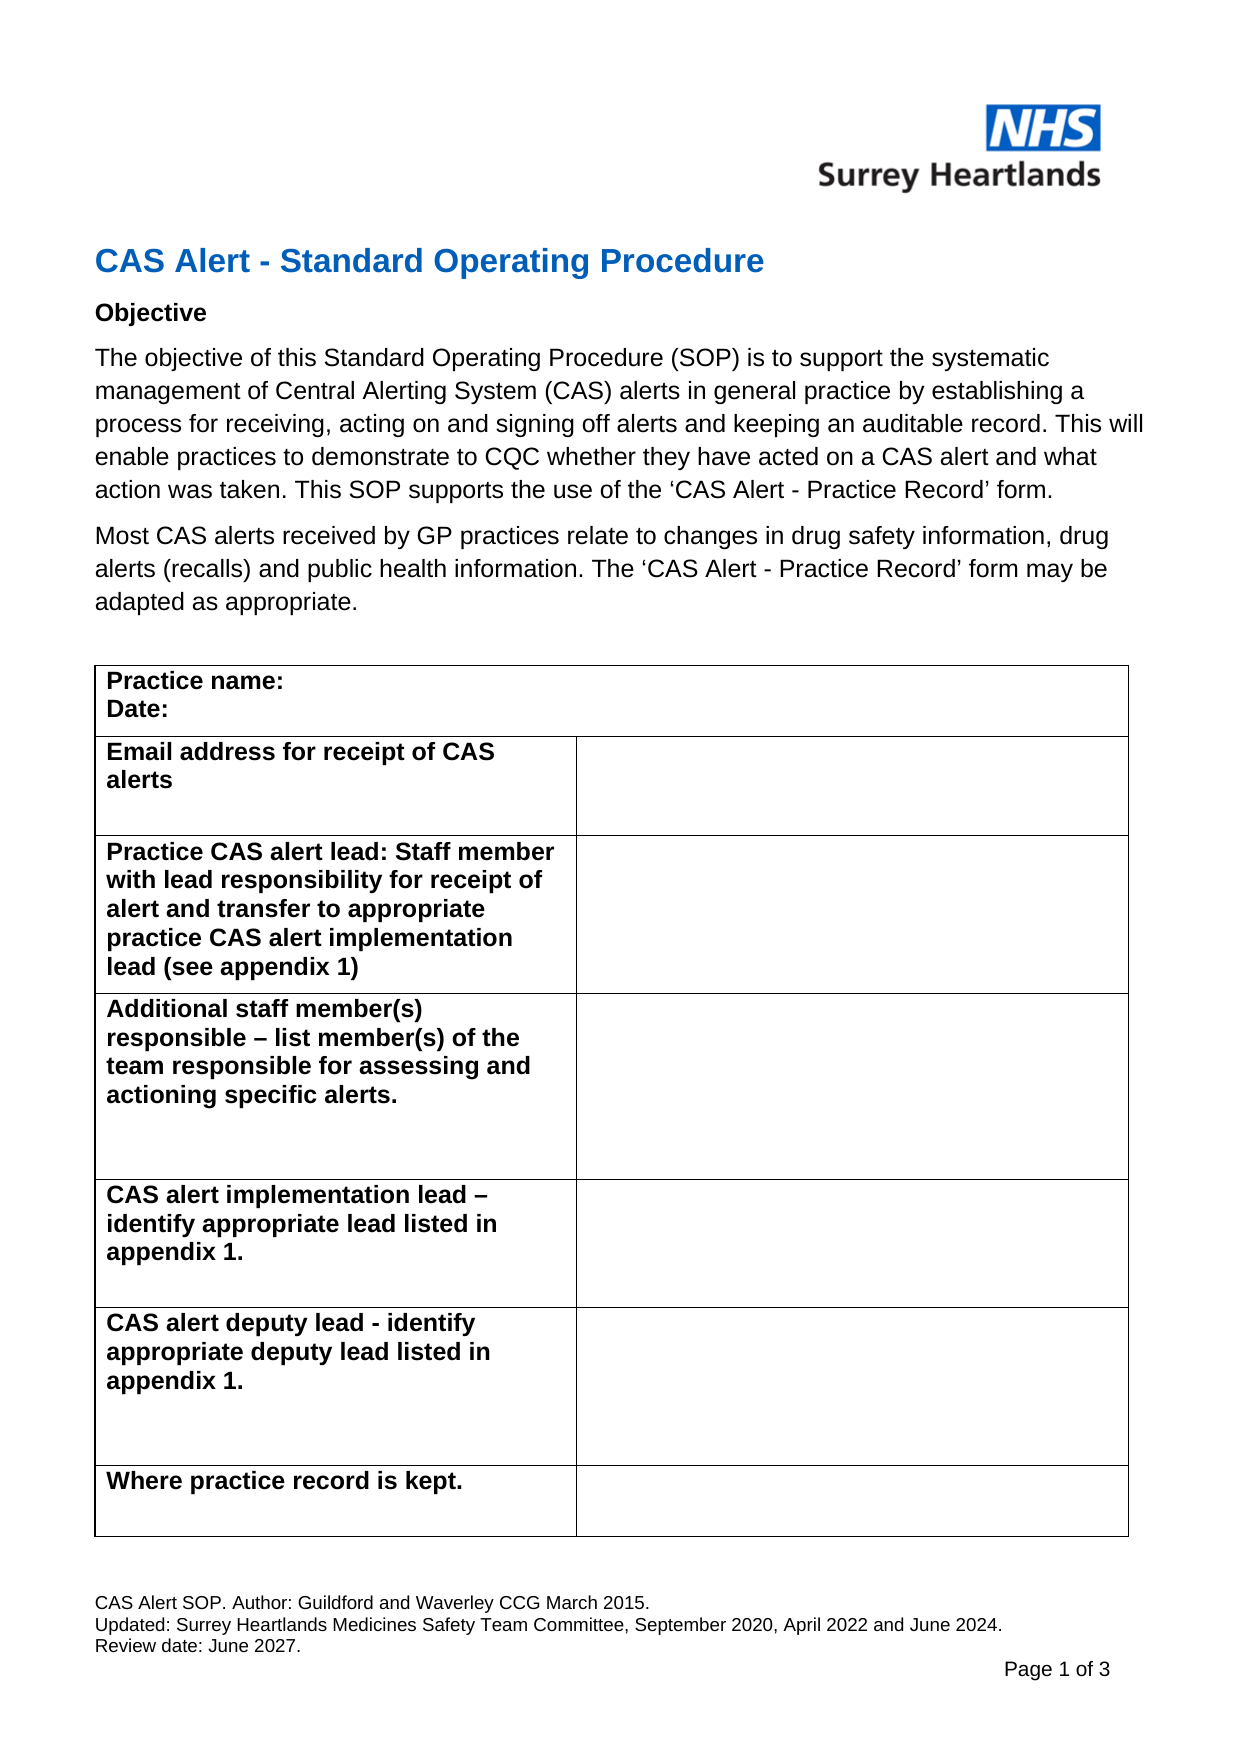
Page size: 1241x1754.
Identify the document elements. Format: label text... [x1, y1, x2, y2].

table_cell Where practice record is kept. [96, 1466, 576, 1536]
list Objective [94, 298, 1146, 326]
table_cell [577, 1466, 1128, 1536]
list Most CAS alerts received by GP practices relate to changes in drug safety information, drug alerts (recalls) and public health information. The ‘CAS Alert - Practice Record’ form may be adapted as appropriate. [94, 521, 1146, 616]
table_cell [577, 836, 1128, 993]
picture [742, 59, 1146, 241]
table_cell [577, 1308, 1128, 1464]
table_header Practice name: Date: [96, 666, 1128, 736]
table_cell [577, 737, 1128, 835]
table_cell CAS alert implementation lead – identify appropriate lead listed in appendix 1. [96, 1180, 576, 1307]
table_cell [577, 994, 1128, 1179]
table_cell Email address for receipt of CAS alerts [96, 737, 576, 835]
table_cell [577, 1180, 1128, 1307]
table_cell CAS alert deputy lead - identify appropriate deputy lead listed in appendix 1. [96, 1308, 576, 1464]
table_cell Practice CAS alert lead: Staff member with lead responsibility for receipt of alert and transfer to appropriate practice CAS alert implementation lead (see appendix 1) [96, 836, 576, 993]
text CAS Alert - Standard Operating Procedure [94, 241, 1146, 279]
table_cell Additional staff member(s) responsible – list member(s) of the team responsible for assessing and actioning specific alerts. [96, 994, 576, 1179]
list The objective of this Standard Operating Procedure (SOP) is to support the systematic management of Central Alerting System (CAS) alerts in general practice by establishing a process for receiving, acting on and signing off alerts and keeping an auditable record. This will enable practices to demonstrate to CQC whether they have acted on a CAS alert and what action was taken. This SOP supports the use of the ‘CAS Alert - Practice Record’ form. [94, 343, 1146, 504]
